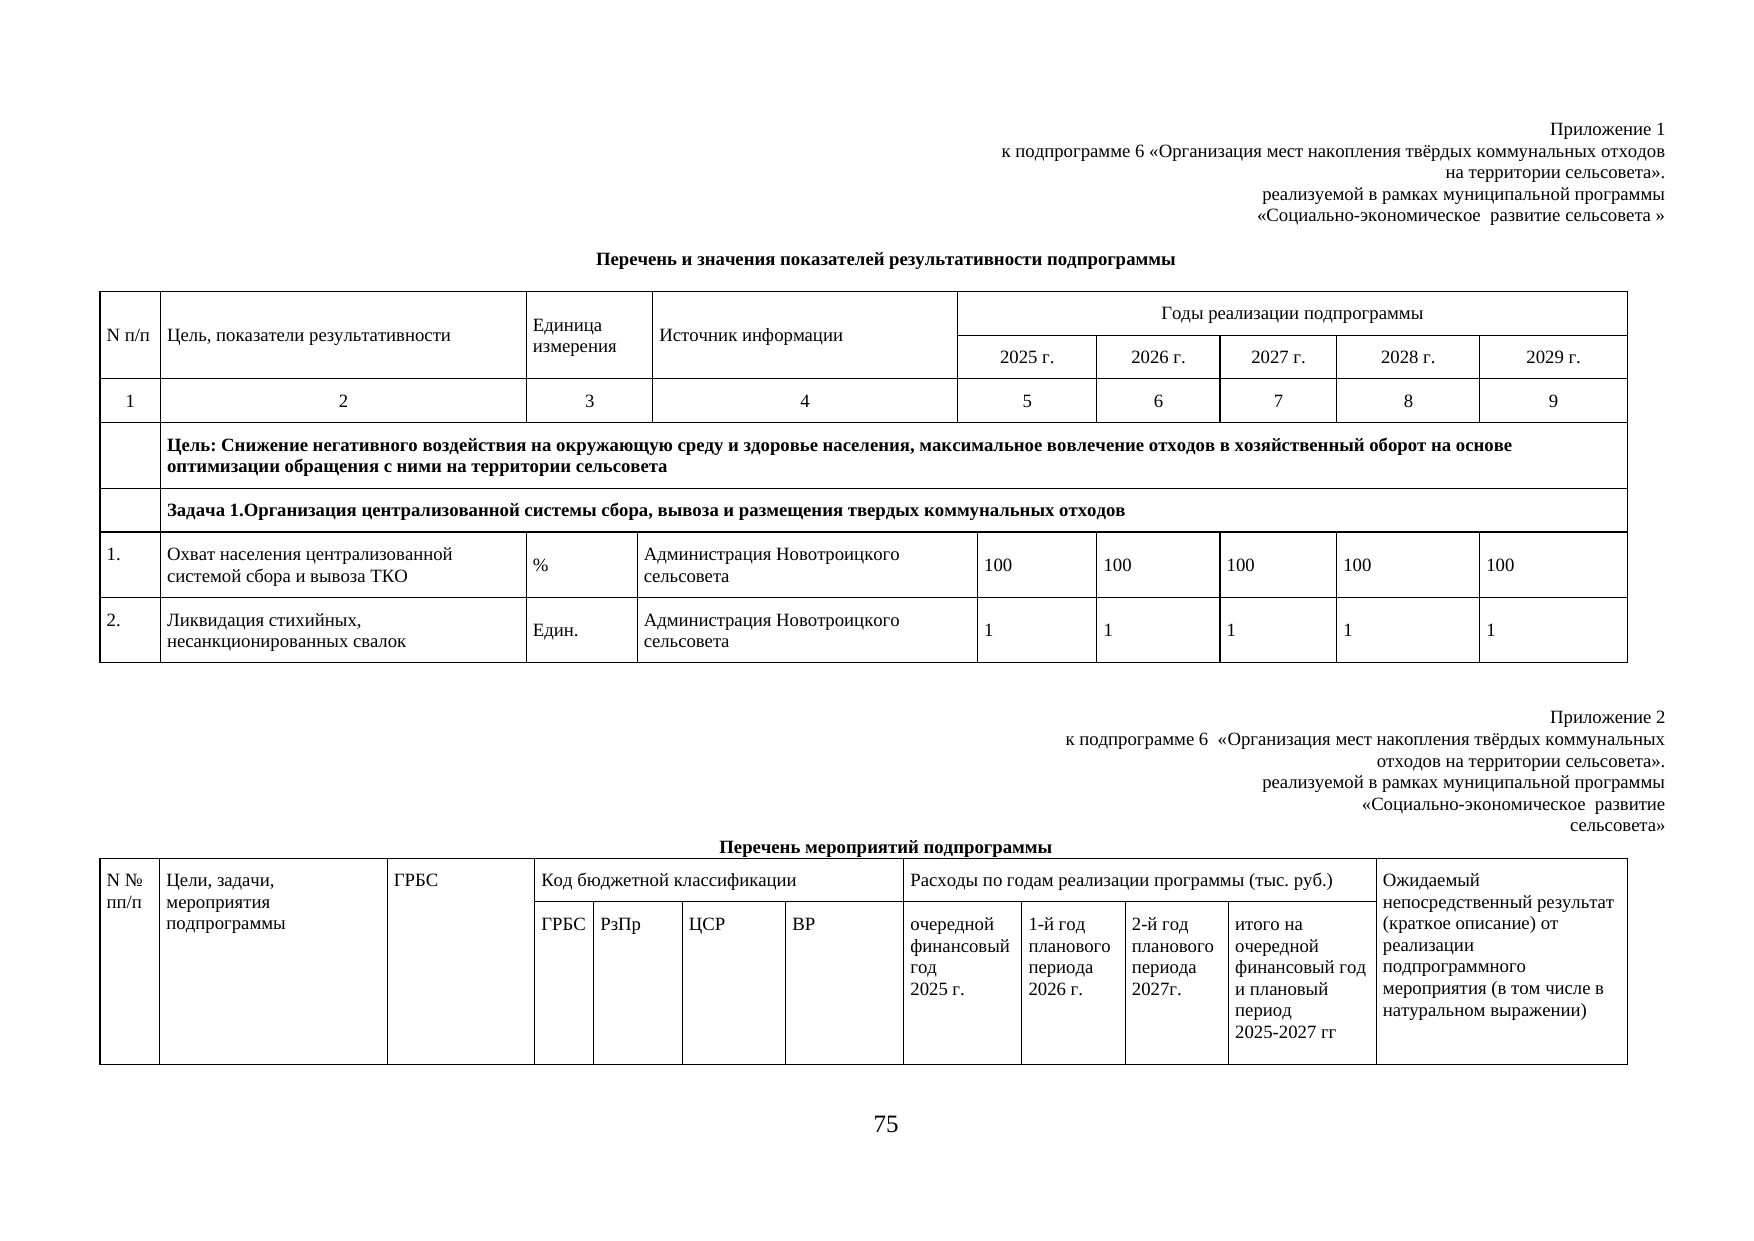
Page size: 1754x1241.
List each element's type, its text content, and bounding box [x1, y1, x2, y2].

text отходов на территории сельсовета». [106, 749, 1665, 771]
text Перечень и значения показателей результативности подпрограммы [106, 247, 1665, 269]
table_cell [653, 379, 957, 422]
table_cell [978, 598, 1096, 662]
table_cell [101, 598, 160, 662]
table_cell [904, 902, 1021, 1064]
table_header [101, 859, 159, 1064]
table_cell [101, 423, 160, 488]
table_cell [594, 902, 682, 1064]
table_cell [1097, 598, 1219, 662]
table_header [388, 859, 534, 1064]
text Перечень мероприятий подпрограммы [106, 836, 1665, 857]
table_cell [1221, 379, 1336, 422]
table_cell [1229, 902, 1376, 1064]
text реализуемой в рамках муниципальной программы [106, 183, 1665, 204]
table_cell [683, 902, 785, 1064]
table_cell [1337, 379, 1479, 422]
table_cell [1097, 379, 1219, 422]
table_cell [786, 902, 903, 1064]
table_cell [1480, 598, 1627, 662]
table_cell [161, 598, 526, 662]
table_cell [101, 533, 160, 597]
text «Социально-экономическое развитие сельсовета » [106, 204, 1665, 226]
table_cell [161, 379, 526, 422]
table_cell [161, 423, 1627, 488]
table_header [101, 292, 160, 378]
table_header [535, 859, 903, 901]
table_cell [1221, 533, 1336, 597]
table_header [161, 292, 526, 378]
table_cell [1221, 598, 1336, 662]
text «Социально-экономическое развитие [106, 793, 1665, 814]
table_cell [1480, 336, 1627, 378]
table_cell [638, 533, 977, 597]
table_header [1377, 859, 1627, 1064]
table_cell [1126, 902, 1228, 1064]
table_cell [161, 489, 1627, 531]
text сельсовета» [106, 814, 1665, 836]
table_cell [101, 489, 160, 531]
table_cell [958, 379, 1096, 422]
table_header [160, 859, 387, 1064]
text Приложение 2 [106, 706, 1665, 728]
text к подпрограмме 6 «Организация мест накопления твёрдых коммунальных [106, 728, 1665, 749]
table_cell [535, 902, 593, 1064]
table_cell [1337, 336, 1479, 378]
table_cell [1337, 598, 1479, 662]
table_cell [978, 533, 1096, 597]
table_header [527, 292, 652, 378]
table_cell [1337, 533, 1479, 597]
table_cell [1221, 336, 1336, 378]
text реализуемой в рамках муниципальной программы [106, 771, 1665, 793]
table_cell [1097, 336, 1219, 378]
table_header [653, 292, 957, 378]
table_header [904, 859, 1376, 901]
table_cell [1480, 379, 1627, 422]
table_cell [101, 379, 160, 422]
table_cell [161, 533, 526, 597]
text на территории сельсовета». [106, 161, 1665, 183]
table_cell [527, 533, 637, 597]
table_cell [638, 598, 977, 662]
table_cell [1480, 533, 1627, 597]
text к подпрограмме 6 «Организация мест накопления твёрдых коммунальных отходов [106, 140, 1665, 161]
text Приложение 1 [106, 118, 1665, 140]
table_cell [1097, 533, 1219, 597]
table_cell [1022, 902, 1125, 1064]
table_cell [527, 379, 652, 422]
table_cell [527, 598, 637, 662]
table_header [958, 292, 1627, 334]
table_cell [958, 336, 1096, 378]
